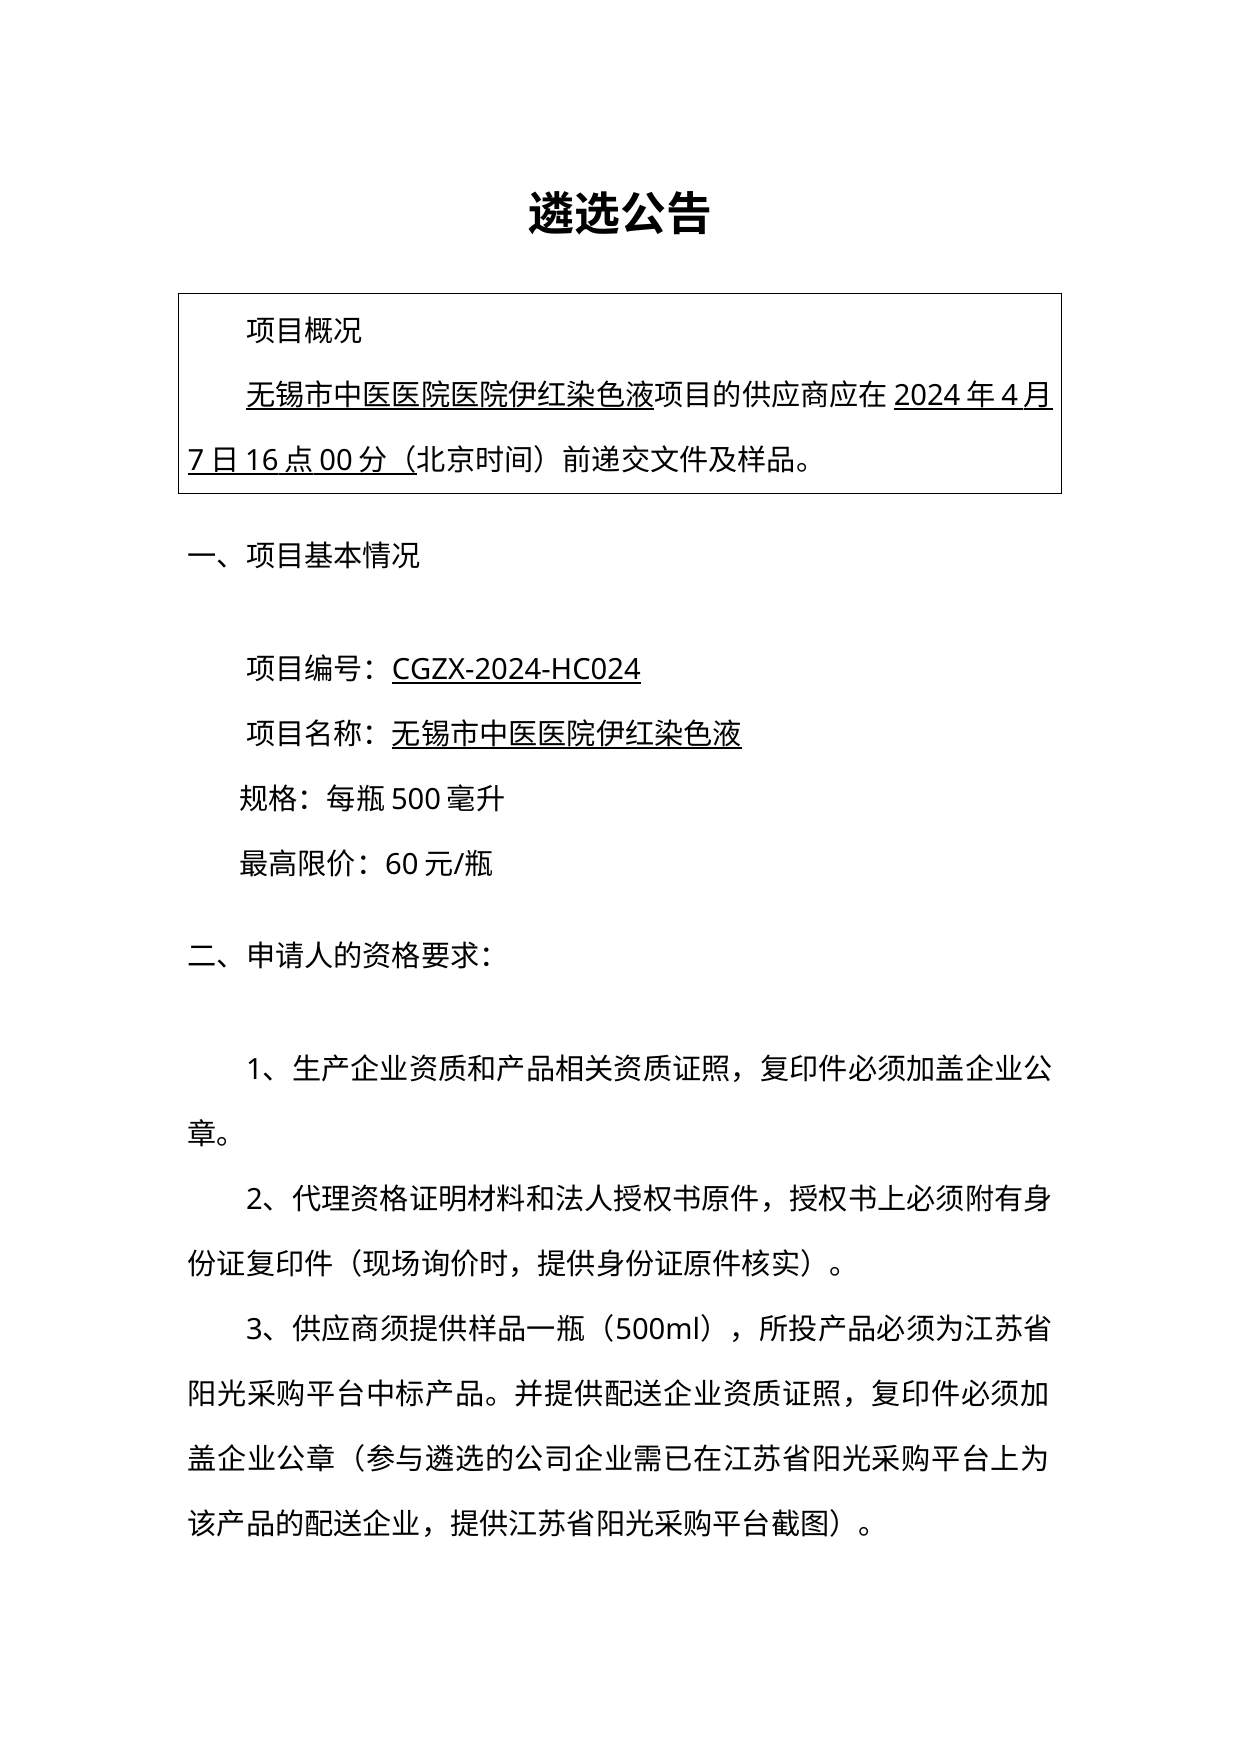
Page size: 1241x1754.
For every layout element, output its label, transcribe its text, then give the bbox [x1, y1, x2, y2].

subtitle 遴选公告 [187, 162, 1053, 259]
text 3、供应商须提供样品一瓶（500ml），所投产品必须为江苏省阳光采购平台中标产品。并提供配送企业资质证照，复印件必须加盖企业公章（参与遴选的公司企业需已在江苏省阳光采购平台上为该产品的配送企业，提供江苏省阳光采购平台截图）。 [187, 1294, 1053, 1554]
list 最高限价：60元/瓶 [239, 829, 1053, 894]
text 项目名称：无锡市中医医院伊红染色液 [187, 699, 1053, 764]
subtitle 二、申请人的资格要求： [187, 921, 1053, 986]
text 项目编号：CGZX-2024-HC024 [187, 634, 1053, 699]
text 项目概况 [179, 294, 1061, 358]
subtitle 一、项目基本情况 [187, 521, 1053, 586]
text 2、代理资格证明材料和法人授权书原件，授权书上必须附有身份证复印件（现场询价时，提供身份证原件核实）。 [187, 1164, 1053, 1294]
text 1、生产企业资质和产品相关资质证照，复印件必须加盖企业公章。 [187, 1034, 1053, 1164]
list 规格：每瓶500毫升 [239, 764, 1053, 829]
text 无锡市中医医院医院伊红染色液项目的供应商应在2024年4月7日16点00分（北京时间）前递交文件及样品。 [179, 358, 1061, 493]
